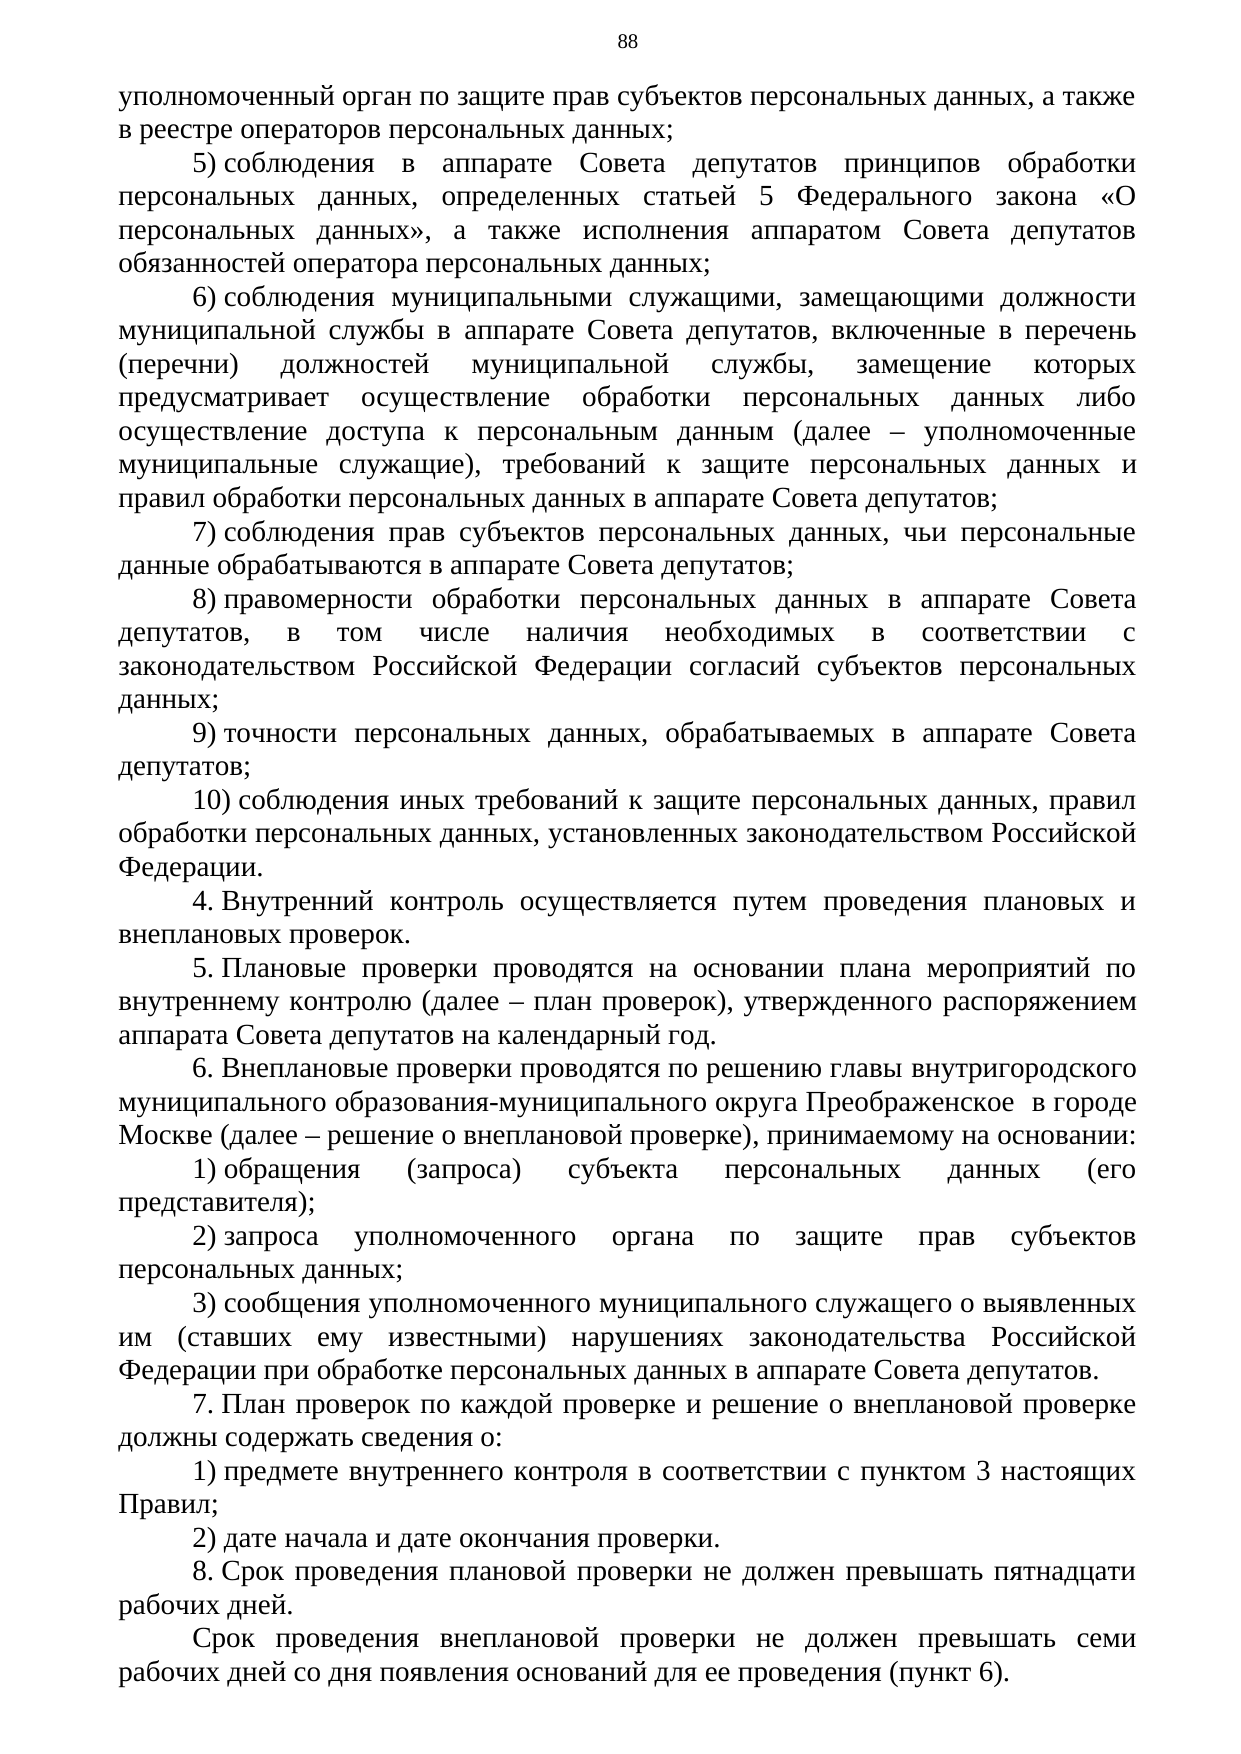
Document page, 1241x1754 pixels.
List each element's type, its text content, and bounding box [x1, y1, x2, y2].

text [118, 78, 1137, 145]
text 6) соблюдения муниципальными служащими, замещающими должности муниципальной службы в аппарате Совета депутатов, включенные в перечень (перечни) должностей муниципальной службы, замещение которых предусматривает осуществление обработки персональных данных либо осуществление доступа к персональным данным (далее – уполномоченные муниципальные служащие), требований к защите персональных данных и правил обработки персональных данных в аппарате Совета депутатов; [118, 279, 1137, 514]
text 8) правомерности обработки персональных данных в аппарате Совета депутатов, в том числе наличия необходимых в соответствии с законодательством Российской Федерации согласий субъектов персональных данных; [118, 581, 1137, 715]
text 9) точности персональных данных, обрабатываемых в аппарате Совета депутатов; [118, 715, 1137, 782]
text 3) сообщения уполномоченного муниципального служащего о выявленных им (ставших ему известными) нарушениях законодательства Российской Федерации при обработке персональных данных в аппарате Совета депутатов. [118, 1285, 1137, 1386]
text 7) соблюдения прав субъектов персональных данных, чьи персональные данные обрабатываются в аппарате Совета депутатов; [118, 514, 1137, 581]
text 1) обращения (запроса) субъекта персональных данных (его представителя); [118, 1151, 1137, 1218]
subtitle 7. План проверок по каждой проверке и решение о внеплановой проверке должны содержать сведения о: [118, 1386, 1137, 1453]
subtitle 5. Плановые проверки проводятся на основании плана мероприятий по внутреннему контролю (далее – план проверок), утвержденного распоряжением аппарата Совета депутатов на календарный год. [118, 950, 1137, 1050]
text 2) запроса уполномоченного органа по защите прав субъектов персональных данных; [118, 1218, 1137, 1285]
text 1) предмете внутреннего контроля в соответствии с пунктом 3 настоящих Правил; [118, 1453, 1137, 1520]
subtitle Срок проведения внеплановой проверки не должен превышать семи рабочих дней со дня появления оснований для ее проведения (пункт 6). [118, 1621, 1137, 1688]
text 10) соблюдения иных требований к защите персональных данных, правил обработки персональных данных, установленных законодательством Российской Федерации. [118, 782, 1137, 883]
text 5) соблюдения в аппарате Совета депутатов принципов обработки персональных данных, определенных статьей 5 Федерального закона «О персональных данных», а также исполнения аппаратом Совета депутатов обязанностей оператора персональных данных; [118, 145, 1137, 279]
subtitle 4. Внутренний контроль осуществляется путем проведения плановых и внеплановых проверок. [118, 883, 1137, 950]
subtitle 6. Внеплановые проверки проводятся по решению главы внутригородского муниципального образования-муниципального округа Преображенское в городе Москве (далее – решение о внеплановой проверке), принимаемому на основании: [118, 1050, 1137, 1151]
text 2) дате начала и дате окончания проверки. [118, 1520, 1137, 1553]
subtitle 8. Срок проведения плановой проверки не должен превышать пятнадцати рабочих дней. [118, 1553, 1137, 1621]
